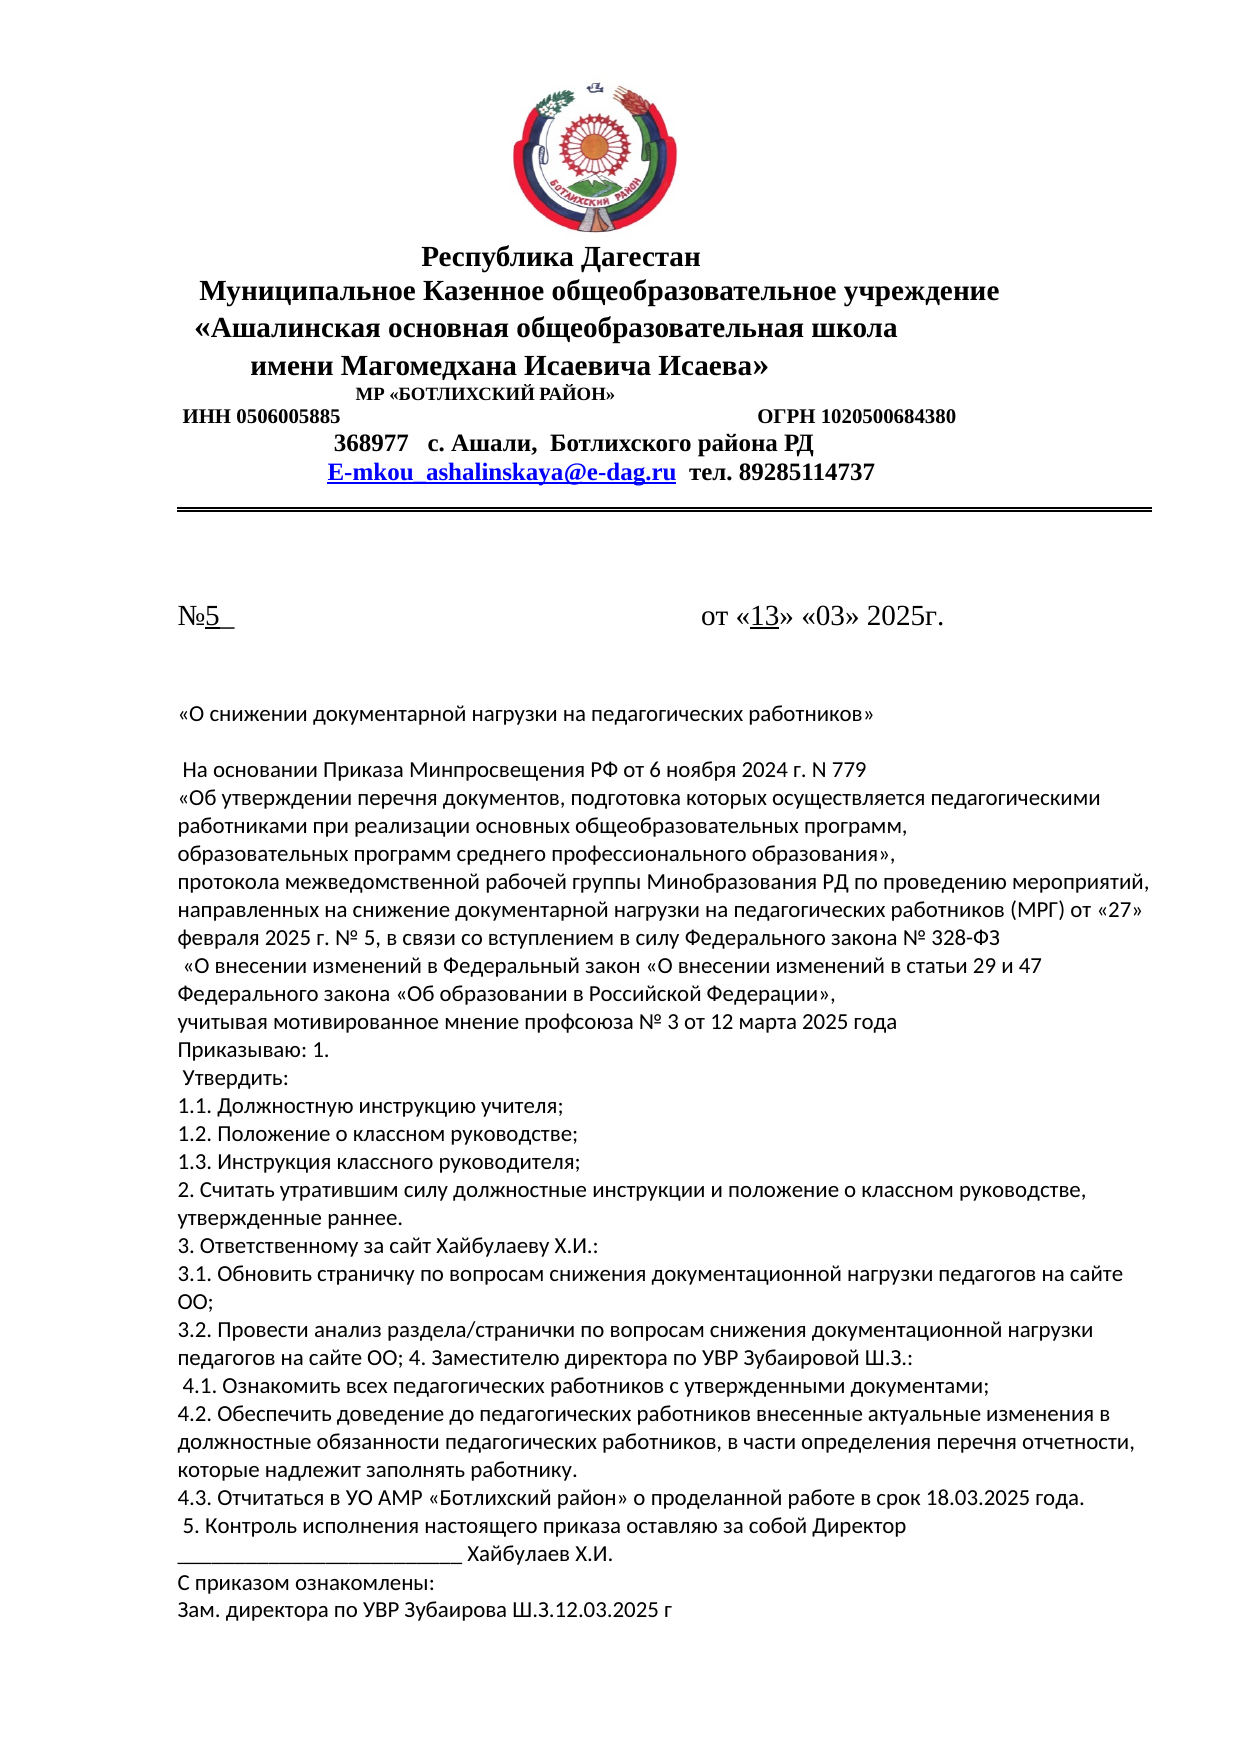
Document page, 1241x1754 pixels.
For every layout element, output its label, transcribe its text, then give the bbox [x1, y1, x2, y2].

text E-mkou_ashalinskaya@e-dag.ru тел. 89285114737 [177, 457, 1152, 486]
text 1.1. Должностную инструкцию учителя; [177, 1091, 1152, 1119]
text ИНН 0506005885 ОГРН 1020500684380 [177, 404, 1152, 428]
text Республика Дагестан [177, 239, 1152, 273]
text 2. Считать утратившим силу должностные инструкции и положение о классном руководстве, утвержденные раннее. [177, 1175, 1152, 1231]
text 4.2. Обеспечить доведение до педагогических работников внесенные актуальные изменения в должностные обязанности педагогических работников, в части определения перечня отчетности, которые надлежит заполнять работнику. [177, 1399, 1152, 1483]
text МР «БОТЛИХСКИЙ РАЙОН» [177, 383, 1152, 404]
text 1.3. Инструкция классного руководителя; [177, 1147, 1152, 1175]
text 3.2. Провести анализ раздела/странички по вопросам снижения документационной нагрузки педагогов на сайте ОО; 4. Заместителю директора по УВР Зубаировой Ш.З.: [177, 1315, 1152, 1371]
text 3.1. Обновить страничку по вопросам снижения документационной нагрузки педагогов на сайте ОО; [177, 1259, 1152, 1315]
text Приказываю: 1. [177, 1035, 1152, 1063]
text 4.1. Ознакомить всех педагогических работников с утвержденными документами; [177, 1371, 1152, 1399]
text «Об утверждении перечня документов, подготовка которых осуществляется педагогическими работниками при реализации основных общеобразовательных программ, [177, 783, 1152, 839]
text Зам. директора по УВР Зубаирова Ш.З.12.03.2025 г [177, 1596, 1152, 1624]
text учитывая мотивированное мнение профсоюза № 3 от 12 марта 2025 года [177, 1007, 1152, 1035]
text «О внесении изменений в Федеральный закон «О внесении изменений в статьи 29 и 47 Федерального закона «Об образовании в Российской Федерации», [177, 951, 1152, 1007]
text «Ашалинская основная общеобразовательная школа [177, 306, 1152, 344]
text 368977 с. Ашали, Ботлихского района РД [177, 428, 1152, 457]
text 1.2. Положение о классном руководстве; [177, 1119, 1152, 1147]
text имени Магомедхана Исаевича Исаева» [177, 344, 1152, 383]
text «О снижении документарной нагрузки на педагогических работников» [177, 699, 1152, 727]
picture [509, 73, 679, 240]
text 5. Контроль исполнения настоящего приказа оставляю за собой Директор _________________________ Хайбулаев Х.И. [177, 1512, 1152, 1568]
text образовательных программ среднего профессионального образования», [177, 839, 1152, 867]
text 4.3. Отчитаться в УО АМР «Ботлихский район» о проделанной работе в срок 18.03.2025 года. [177, 1483, 1152, 1512]
text С приказом ознакомлены: [177, 1568, 1152, 1596]
text На основании Приказа Минпросвещения РФ от 6 ноября 2024 г. N 779 [177, 755, 1152, 783]
text Муниципальное Казенное общеобразовательное учреждение [177, 273, 1152, 306]
text Утвердить: [177, 1063, 1152, 1091]
text протокола межведомственной рабочей группы Минобразования РД по проведению мероприятий, направленных на снижение документарной нагрузки на педагогических работников (МРГ) от «27» февраля 2025 г. № 5, в связи со вступлением в силу Федерального закона № 328-ФЗ [177, 867, 1152, 951]
text №5_ от «13» «03» 2025г. [177, 598, 1152, 632]
text 3. Ответственному за сайт Хайбулаеву Х.И.: [177, 1231, 1152, 1259]
